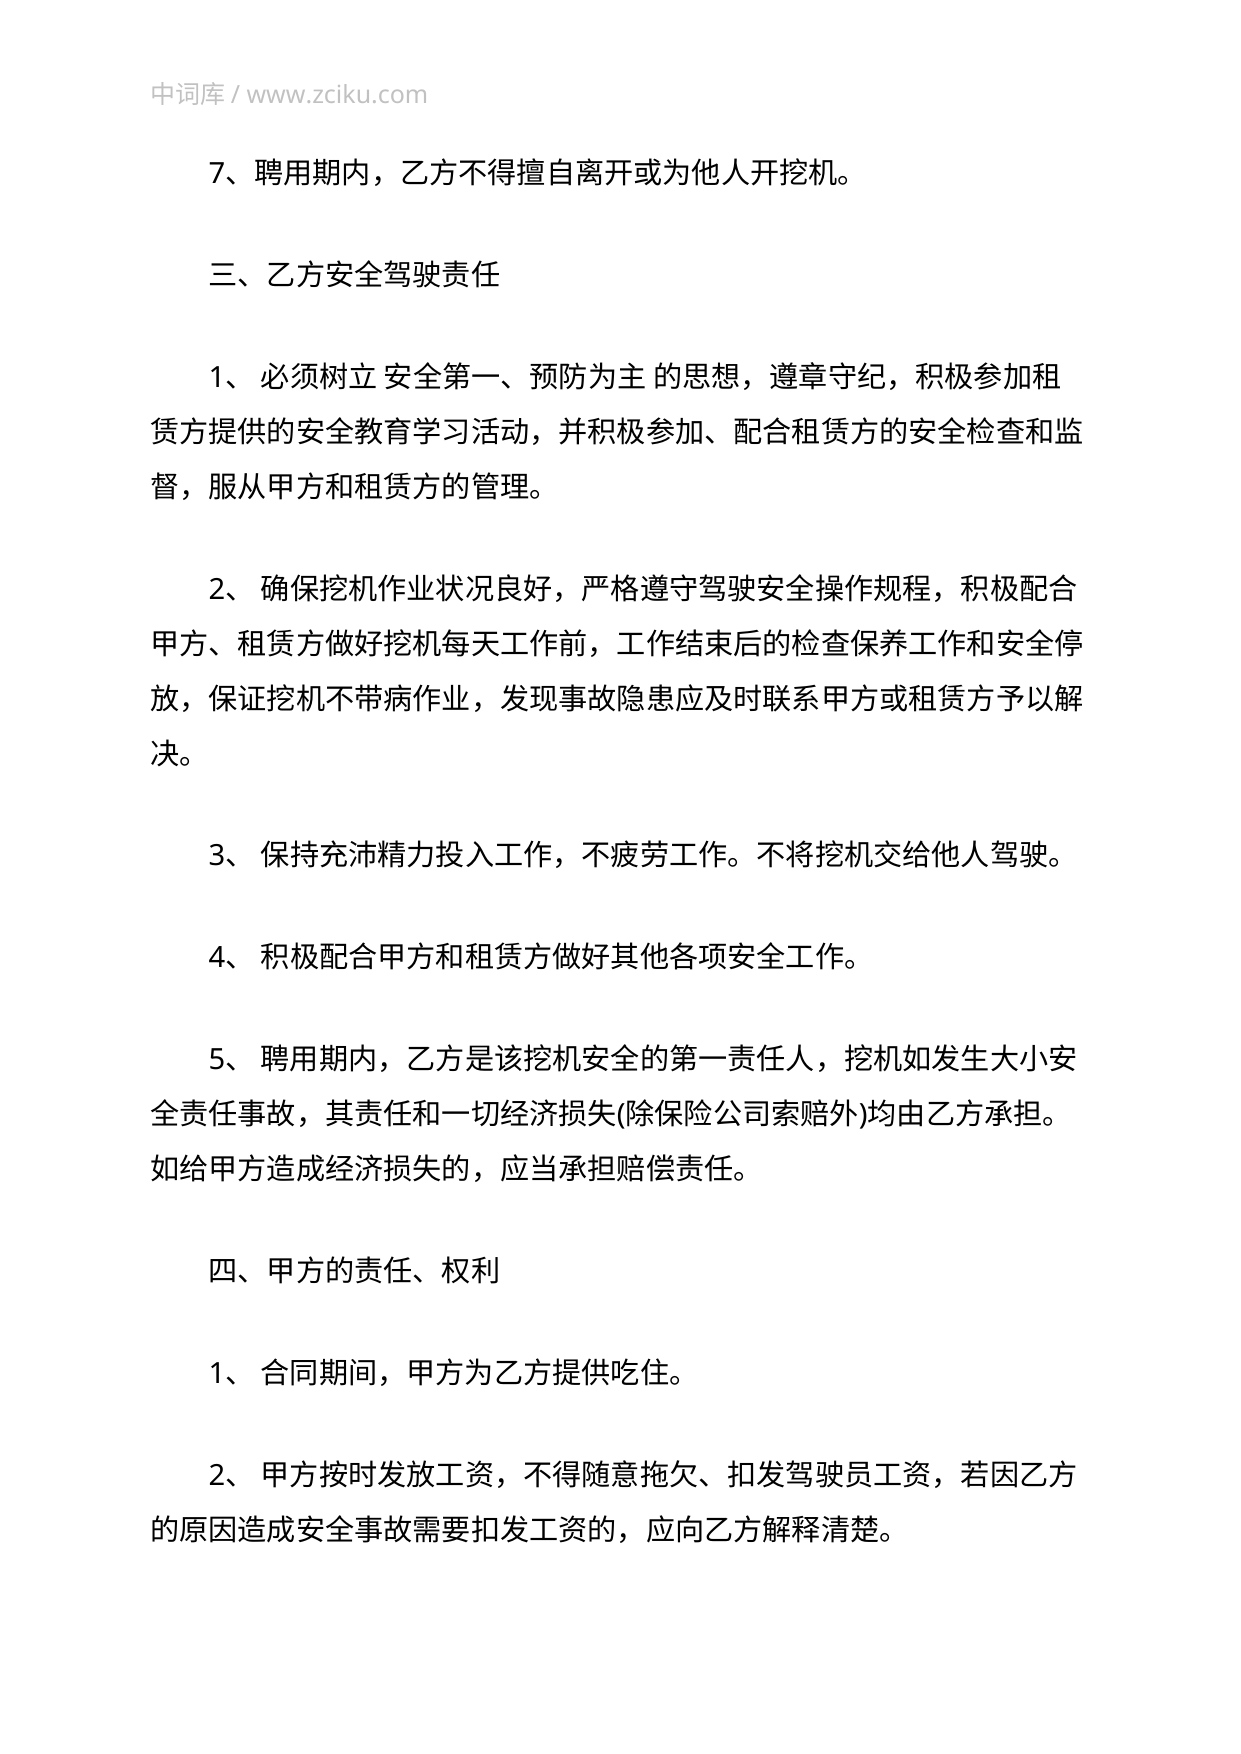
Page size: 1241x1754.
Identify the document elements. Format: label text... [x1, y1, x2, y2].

text 3、 保持充沛精力投入工作，不疲劳工作。不将挖机交给他人驾驶。 [150, 832, 1090, 874]
text 四、甲方的责任、权利 [150, 1248, 1090, 1290]
text 5、 聘用期内，乙方是该挖机安全的第一责任人，挖机如发生大小安全责任事故，其责任和一切经济损失(除保险公司索赔外)均由乙方承担。如给甲方造成经济损失的，应当承担赔偿责任。 [150, 1036, 1090, 1188]
text 4、 积极配合甲方和租赁方做好其他各项安全工作。 [150, 934, 1090, 976]
text 三、乙方安全驾驶责任 [150, 252, 1090, 294]
text 1、 合同期间，甲方为乙方提供吃住。 [150, 1349, 1090, 1392]
text 7、聘用期内，乙方不得擅自离开或为他人开挖机。 [150, 150, 1090, 192]
text 2、 确保挖机作业状况良好，严格遵守驾驶安全操作规程，积极配合甲方、租赁方做好挖机每天工作前，工作结束后的检查保养工作和安全停放，保证挖机不带病作业，发现事故隐患应及时联系甲方或租赁方予以解决。 [150, 565, 1090, 772]
text 2、 甲方按时发放工资，不得随意拖欠、扣发驾驶员工资，若因乙方的原因造成安全事故需要扣发工资的，应向乙方解释清楚。 [150, 1451, 1090, 1549]
text 1、 必须树立 安全第一、预防为主 的思想，遵章守纪，积极参加租赁方提供的安全教育学习活动，并积极参加、配合租赁方的安全检查和监督，服从甲方和租赁方的管理。 [150, 354, 1090, 506]
